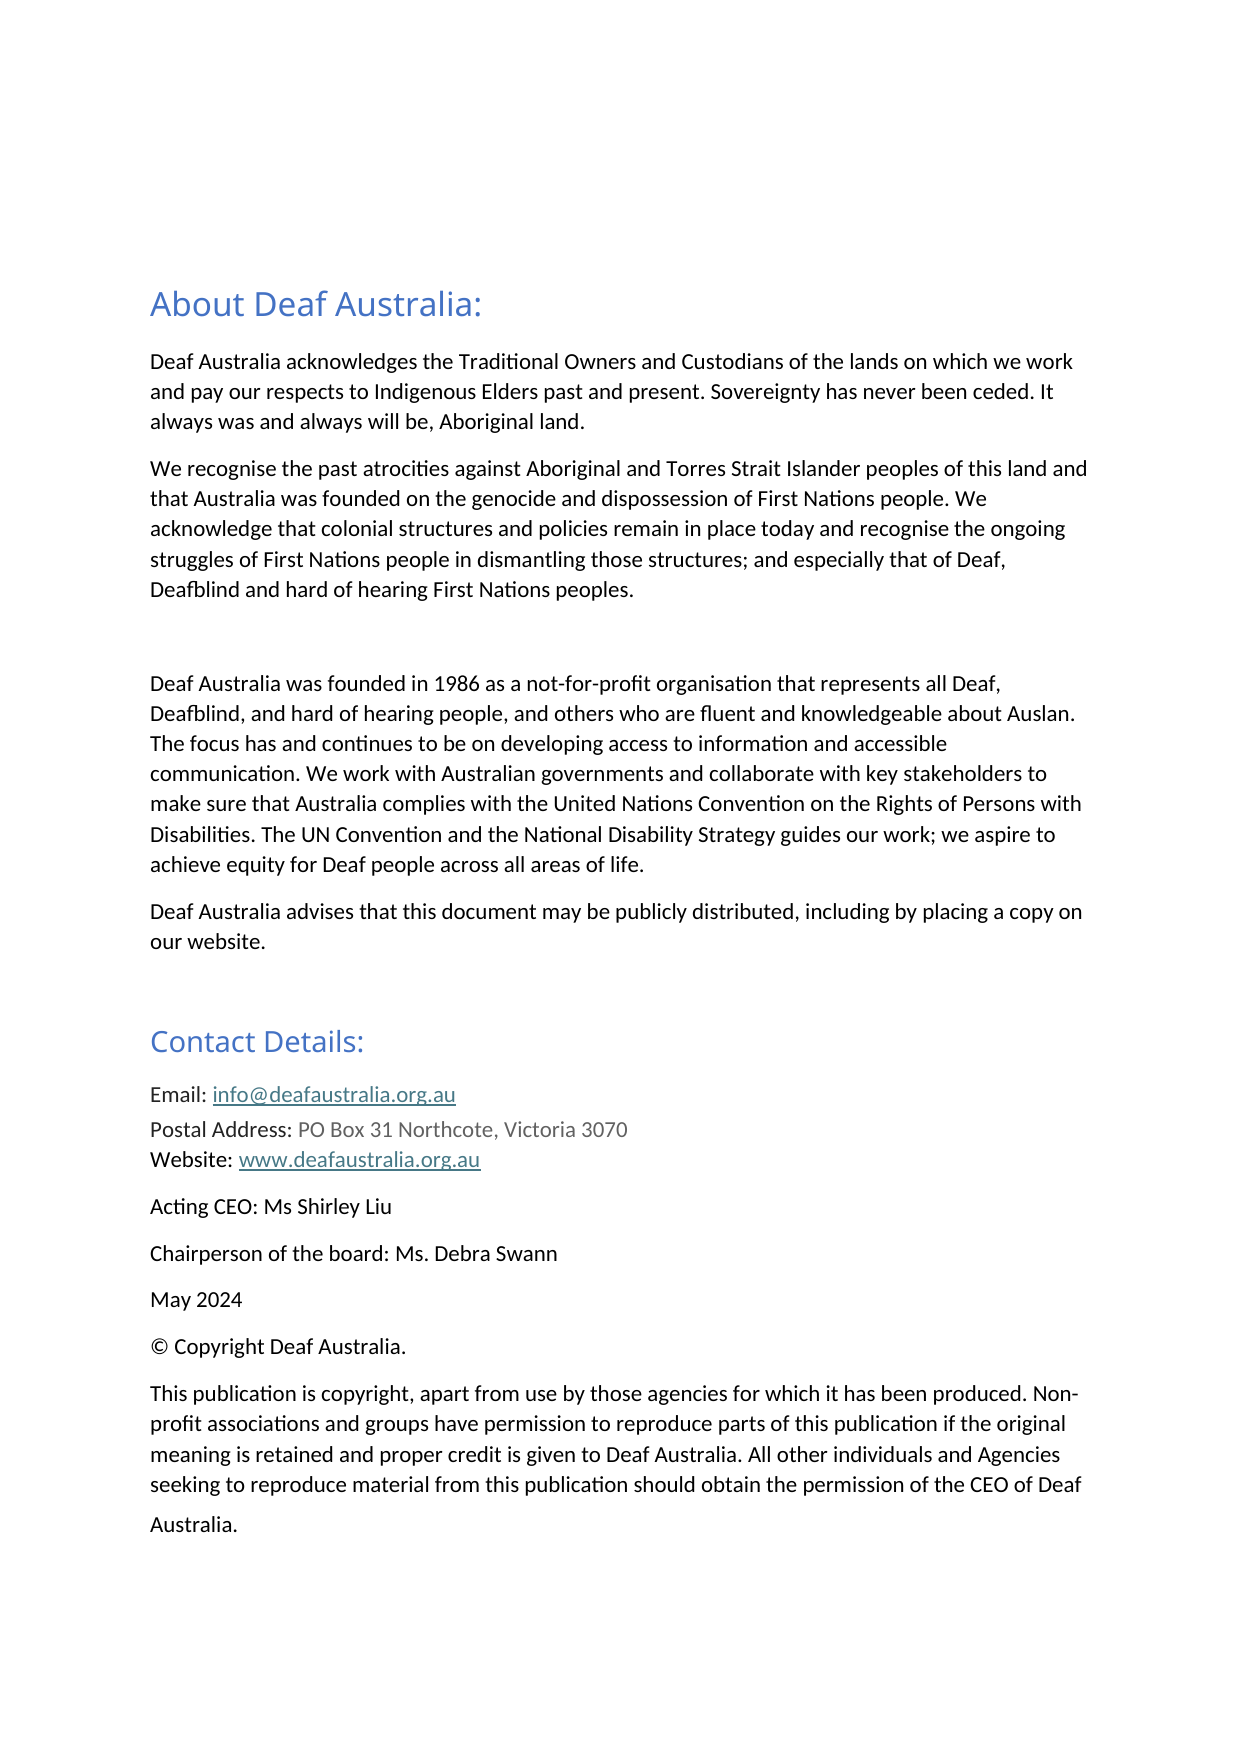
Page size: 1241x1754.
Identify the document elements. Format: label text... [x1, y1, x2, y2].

text Website: www.deafaustralia.org.au [150, 1145, 1090, 1173]
text About Deaf Australia: [150, 281, 1090, 327]
text This publication is copyright, apart from use by those agencies for which it has been produced. Non-profit associations and groups have permission to reproduce parts of this publication if the original meaning is retained and proper credit is given to Deaf Australia. All other individuals and Agencies seeking to reproduce material from this publication should obtain the permission of the CEO of Deaf Australia. [150, 1379, 1090, 1541]
text Acting CEO: Ms Shirley Liu [150, 1192, 1090, 1220]
text © Copyright Deaf Australia. [150, 1332, 1090, 1360]
text May 2024 [150, 1286, 1090, 1313]
subtitle Email: info@deafaustralia.org.au [150, 1080, 1090, 1108]
text Deaf Australia acknowledges the Traditional Owners and Custodians of the lands on which we work and pay our respects to Indigenous Elders past and present. Sovereignty has never been ceded. It always was and always will be, Aboriginal land. [150, 347, 1090, 435]
subtitle Postal Address: PO Box 31 Northcote, Victoria 3070 [150, 1115, 1090, 1143]
text Chairperson of the board: Ms. Debra Swann [150, 1239, 1090, 1267]
text Deaf Australia was founded in 1986 as a not-for-profit organisation that represents all Deaf, Deafblind, and hard of hearing people, and others who are fluent and knowledgeable about Auslan. The focus has and continues to be on developing access to information and accessible communication. We work with Australian governments and collaborate with key stakeholders to make sure that Australia complies with the United Nations Convention on the Rights of Persons with Disabilities. The UN Convention and the National Disability Strategy guides our work; we aspire to achieve equity for Deaf people across all areas of life. [150, 669, 1090, 878]
text Contact Details: [150, 1021, 1090, 1061]
text Deaf Australia advises that this document may be publicly distributed, including by placing a copy on our website. [150, 897, 1090, 955]
text We recognise the past atrocities against Aboriginal and Torres Strait Islander peoples of this land and that Australia was founded on the genocide and dispossession of First Nations people. We acknowledge that colonial structures and policies remain in place today and recognise the ongoing struggles of First Nations people in dismantling those structures; and especially that of Deaf, Deafblind and hard of hearing First Nations peoples. [150, 454, 1090, 603]
